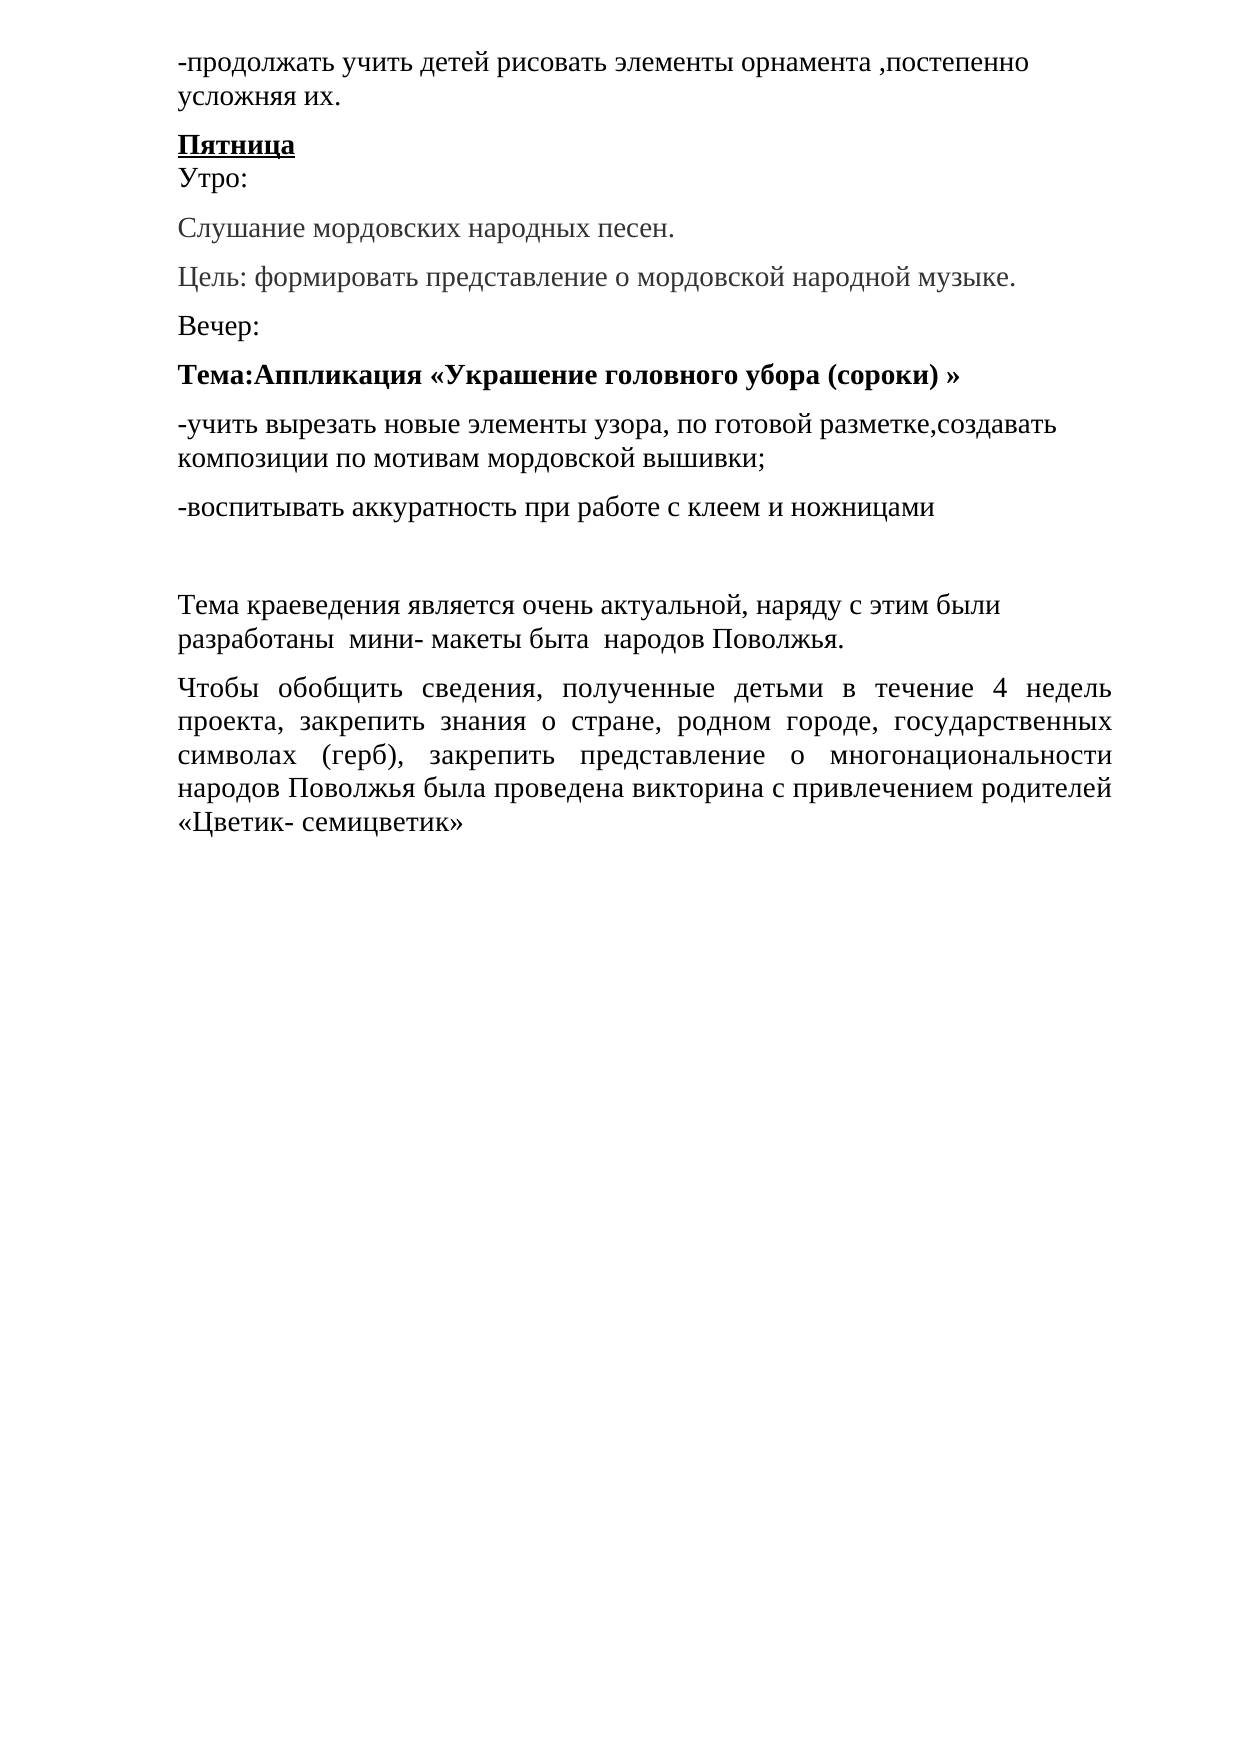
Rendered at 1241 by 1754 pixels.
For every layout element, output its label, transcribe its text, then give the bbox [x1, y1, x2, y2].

text Пятница Утро: [177, 127, 1152, 194]
text -воспитывать аккуратность при работе с клеем и ножницами [177, 489, 1152, 523]
text Вечер: [177, 308, 1152, 342]
text -учить вырезать новые элементы узора, по готовой разметке,создавать композиции по мотивам мордовской вышивки; [177, 406, 1152, 473]
text Тема краеведения является очень актуальной, наряду с этим были разработаны мини- макеты быта народов Поволжья. [177, 587, 1152, 654]
text Слушание мордовских народных песен. [177, 210, 1152, 243]
text -продолжать учить детей рисовать элементы орнамента ,постепенно усложняя их. [177, 44, 1152, 111]
text Тема:Аппликация «Украшение головного убора (сороки) » [177, 357, 1152, 391]
text Цель: формировать представление о мордовской народной музыке. [177, 259, 1152, 292]
text Чтобы обобщить сведения, полученные детьми в течение 4 недель проекта, закрепить знания о стране, родном городе, государственных символах (герб), закрепить представление о многонациональности народов Поволжья была проведена викторина с привлечением родителей «Цветик- семицветик» [177, 670, 1114, 838]
